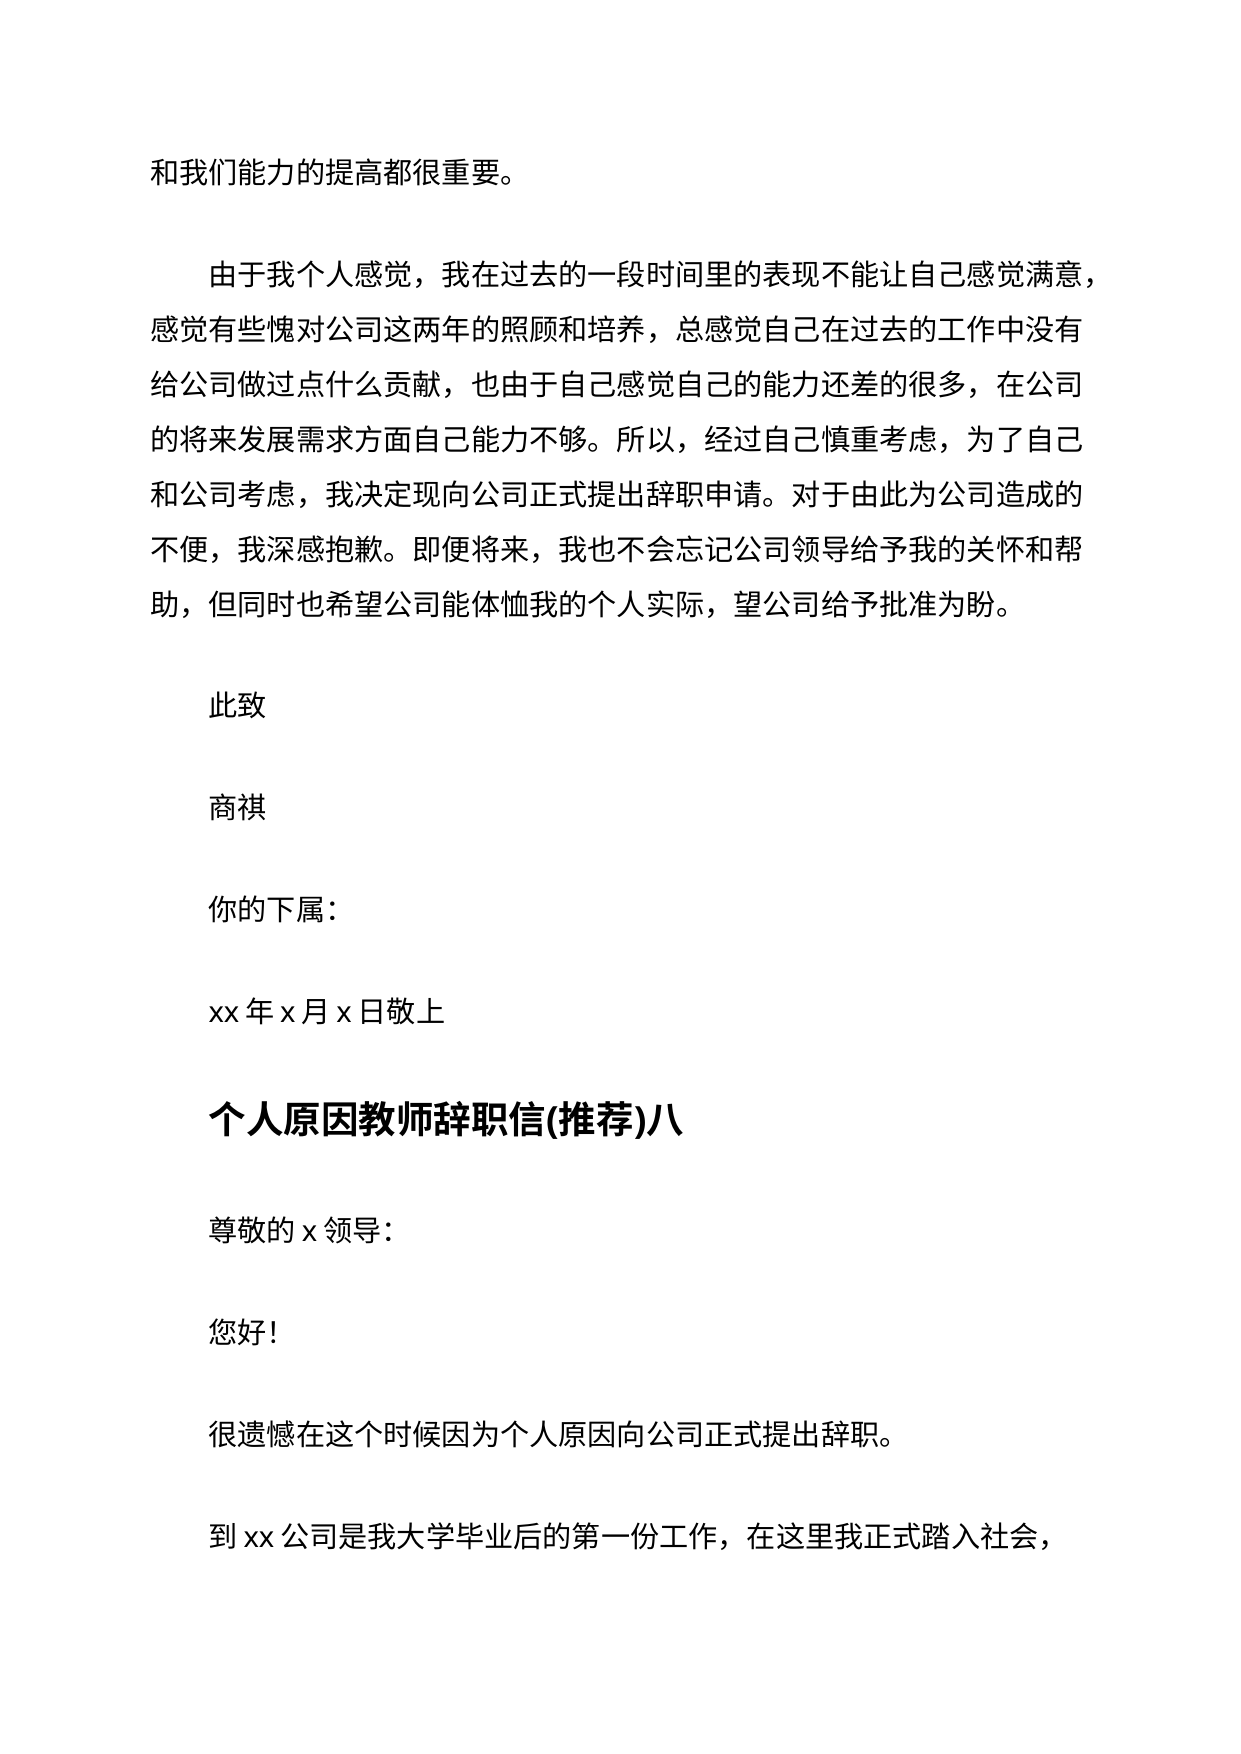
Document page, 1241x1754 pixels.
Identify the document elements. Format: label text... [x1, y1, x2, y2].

text 个人原因教师辞职信(推荐)八 [150, 1090, 1090, 1145]
text 尊敬的x领导： [150, 1208, 1090, 1250]
text 此致 [150, 683, 1090, 725]
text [150, 1513, 1090, 1556]
text 您好！ [150, 1310, 1090, 1352]
text xx年x月x日敬上 [150, 988, 1090, 1031]
text 由于我个人感觉，我在过去的一段时间里的表现不能让自己感觉满意，感觉有些愧对公司这两年的照顾和培养，总感觉自己在过去的工作中没有给公司做过点什么贡献，也由于自己感觉自己的能力还差的很多，在公司的将来发展需求方面自己能力不够。所以，经过自己慎重考虑，为了自己和公司考虑，我决定现向公司正式提出辞职申请。对于由此为公司造成的不便，我深感抱歉。即便将来，我也不会忘记公司领导给予我的关怀和帮助，但同时也希望公司能体恤我的个人实际，望公司给予批准为盼。 [150, 252, 1090, 623]
text 商祺 [150, 785, 1090, 827]
text 你的下属： [150, 886, 1090, 929]
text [150, 150, 1090, 192]
text 很遗憾在这个时候因为个人原因向公司正式提出辞职。 [150, 1412, 1090, 1454]
